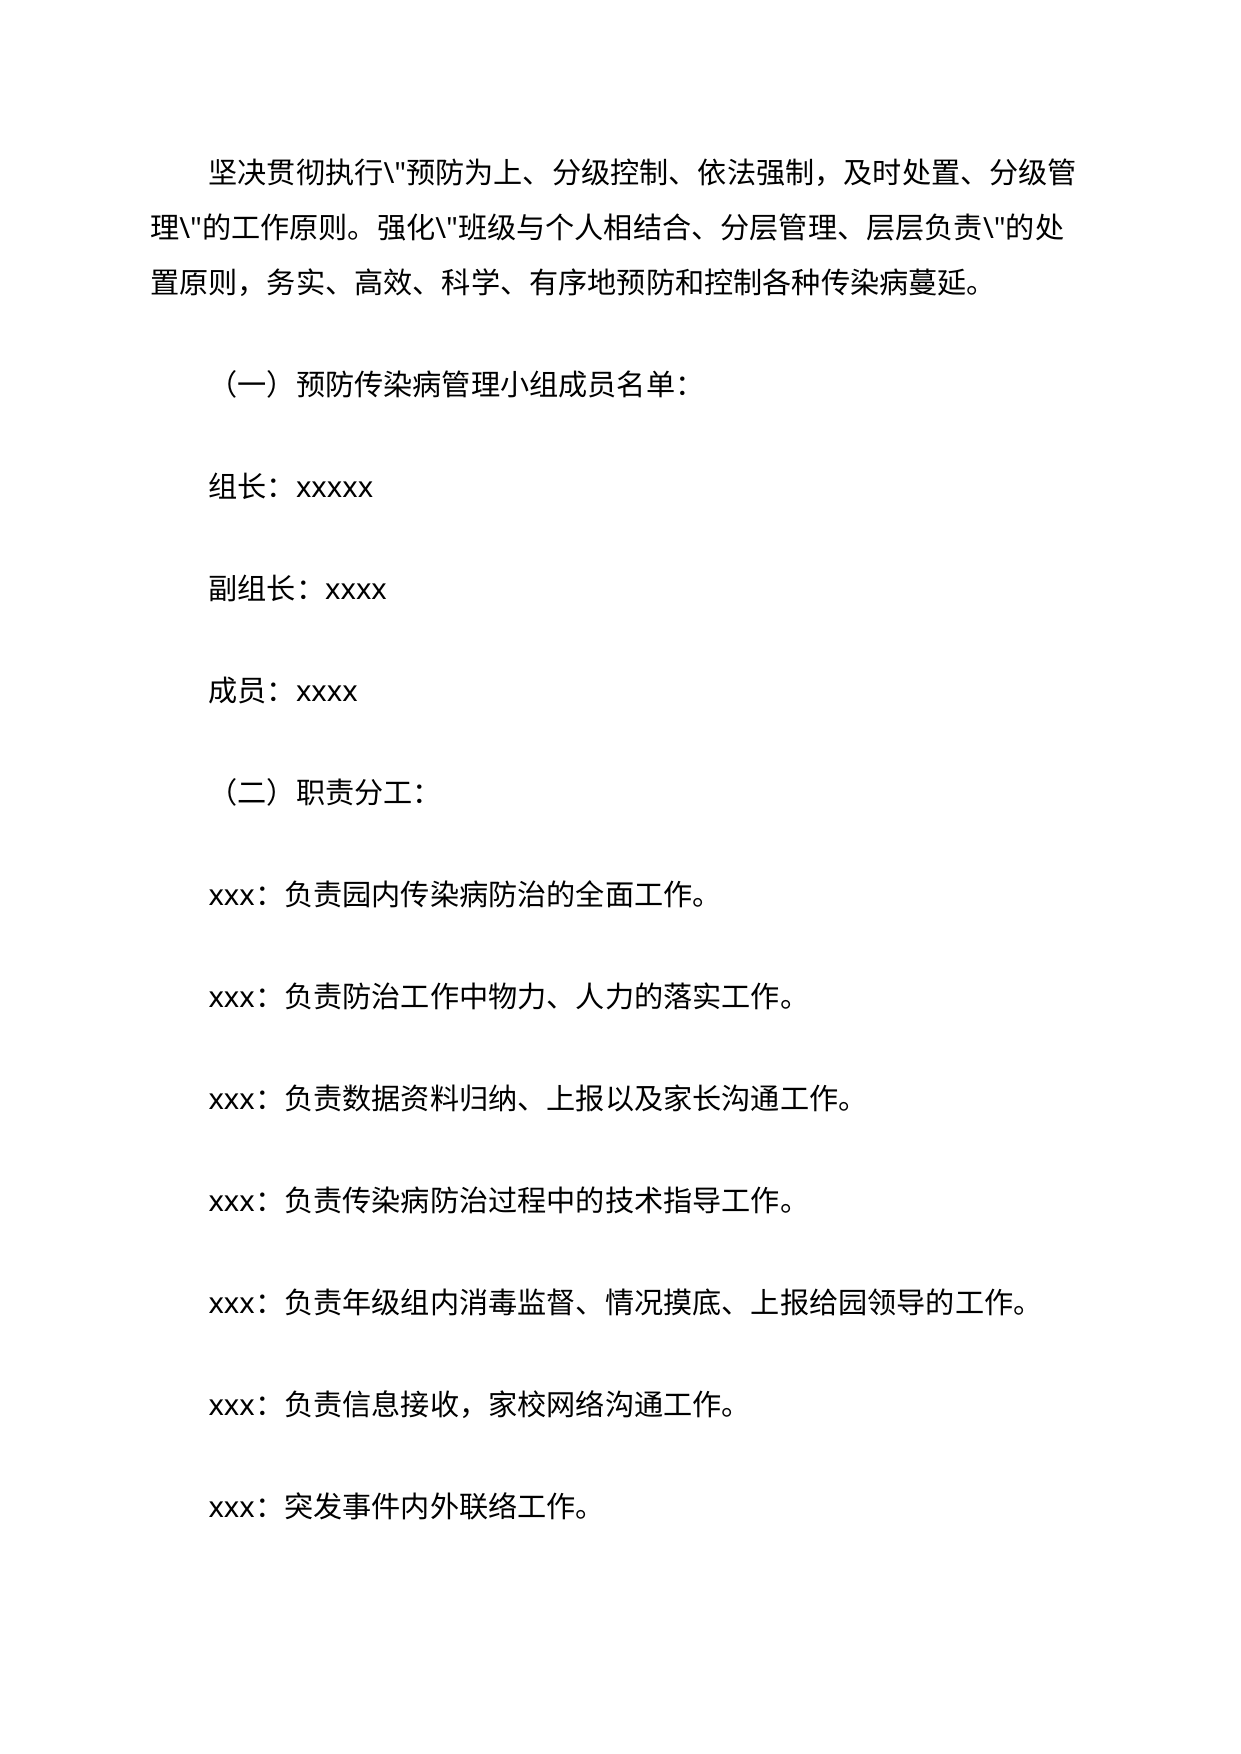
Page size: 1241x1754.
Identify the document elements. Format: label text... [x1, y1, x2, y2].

text xxx：负责传染病防治过程中的技术指导工作。 [150, 1177, 1090, 1219]
text 组长：xxxxx [150, 463, 1090, 506]
text xxx：负责防治工作中物力、人力的落实工作。 [150, 973, 1090, 1016]
text xxx：负责年级组内消毒监督、情况摸底、上报给园领导的工作。 [150, 1279, 1090, 1322]
text 坚决贯彻执行\"预防为上、分级控制、依法强制，及时处置、分级管理\"的工作原则。强化\"班级与个人相结合、分层管理、层层负责\"的处置原则，务实、高效、科学、有序地预防和控制各种传染病蔓延。 [150, 150, 1090, 302]
text 成员：xxxx [150, 667, 1090, 710]
text xxx：负责园内传染病防治的全面工作。 [150, 871, 1090, 914]
text xxx：负责信息接收，家校网络沟通工作。 [150, 1381, 1090, 1423]
text 副组长：xxxx [150, 566, 1090, 608]
text xxx：突发事件内外联络工作。 [150, 1483, 1090, 1526]
text （一）预防传染病管理小组成员名单： [150, 362, 1090, 404]
text xxx：负责数据资料归纳、上报以及家长沟通工作。 [150, 1075, 1090, 1118]
text （二）职责分工： [150, 769, 1090, 812]
